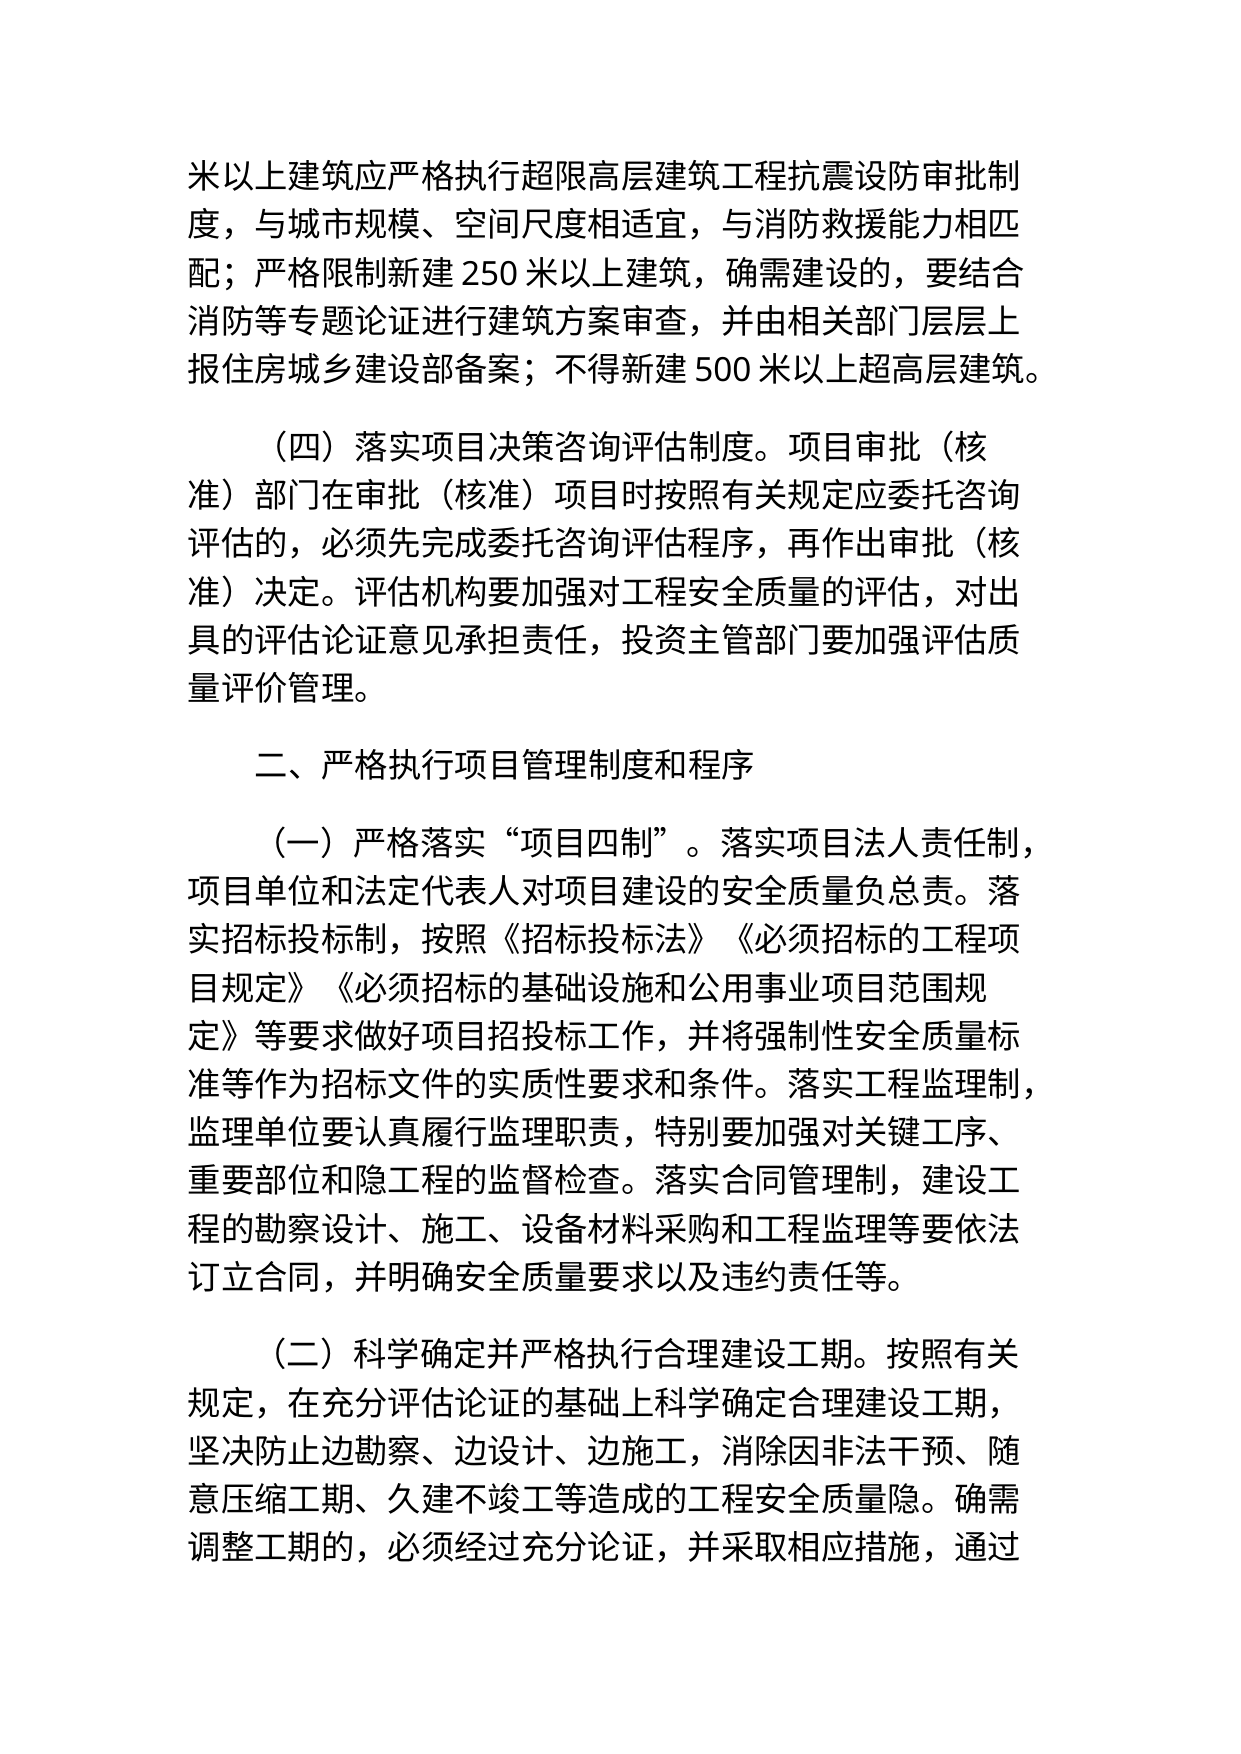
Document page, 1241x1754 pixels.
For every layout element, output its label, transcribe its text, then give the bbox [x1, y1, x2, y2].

text （一）严格落实“项目四制”。落实项目法人责任制，项目单位和法定代表人对项目建设的安全质量负总责。落实招标投标制，按照《招标投标法》《必须招标的工程项目规定》《必须招标的基础设施和公用事业项目范围规定》等要求做好项目招投标工作，并将强制性安全质量标准等作为招标文件的实质性要求和条件。落实工程监理制，监理单位要认真履行监理职责，特别要加强对关键工序、重要部位和隐工程的监督检查。落实合同管理制，建设工程的勘察设计、施工、设备材料采购和工程监理等要依法订立合同，并明确安全质量要求以及违约责任等。 [187, 817, 1053, 1299]
text 二、严格执行项目管理制度和程序 [187, 739, 1053, 787]
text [187, 1328, 1053, 1569]
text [187, 150, 1053, 392]
text （四）落实项目决策咨询评估制度。项目审批（核准）部门在审批（核准）项目时按照有关规定应委托咨询评估的，必须先完成委托咨询评估程序，再作出审批（核准）决定。评估机构要加强对工程安全质量的评估，对出具的评估论证意见承担责任，投资主管部门要加强评估质量评价管理。 [187, 421, 1053, 710]
